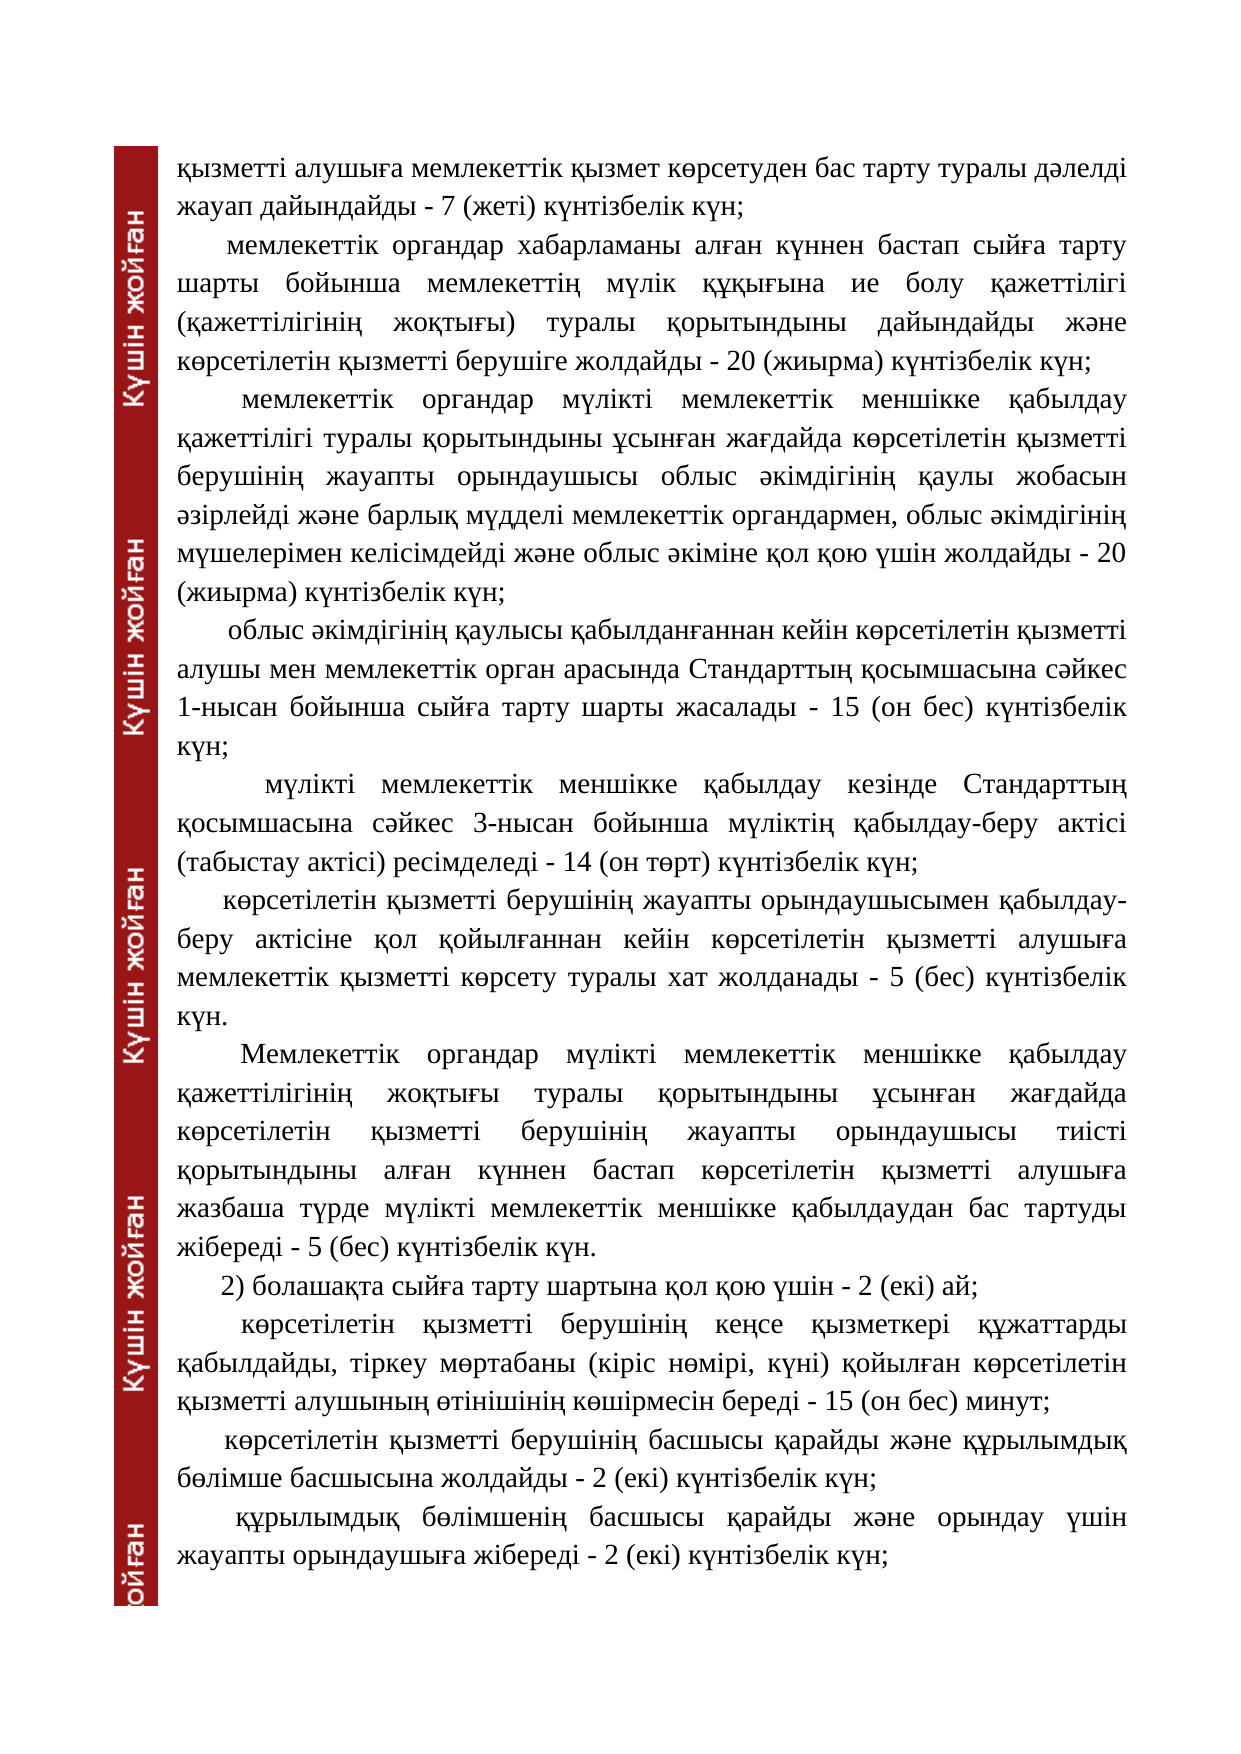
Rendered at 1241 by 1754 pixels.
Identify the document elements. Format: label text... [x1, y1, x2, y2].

picture [114, 146, 158, 150]
picture [114, 1417, 158, 1422]
text құрылымдық бөлімшенің басшысы қарайды және орындау үшін жауапты орындаушыға жібереді - 2 (екі) күнтізбелік күн; [112, 1499, 1128, 1571]
picture [114, 376, 158, 381]
picture [114, 877, 158, 882]
picture [114, 607, 158, 612]
picture [114, 1494, 158, 1499]
picture [114, 1571, 158, 1606]
text көрсетілетін қызметті берушінің кеңсе қызметкері құжаттарды қабылдайды, тіркеу мөртабаны (кіріс нөмірі, күні) қойылған көрсетілетін қызметті алушының өтінішінің көшірмесін береді - 15 (он бес) минут; [112, 1306, 1128, 1417]
text мемлекеттік органдар мүлікті мемлекеттік меншікке қабылдау қажеттілігі туралы қорытындыны ұсынған жағдайда көрсетілетін қызметті берушінің жауапты орындаушысы облыс әкімдігінің қаулы жобасын әзірлейді және барлық мүдделі мемлекеттік органдармен, облыс әкімдігінің мүшелерімен келісімдейді және облыс әкіміне қол қою үшін жолдайды - 20 (жиырма) күнтізбелік күн; [112, 381, 1128, 607]
text көрсетілетін қызметті берушінің жауапты орындаушысымен қабылдау-беру актісіне қол қойылғаннан кейін көрсетілетін қызметті алушыға мемлекеттік қызметті көрсету туралы хат жолданады - 5 (бес) күнтізбелік күн. [112, 882, 1128, 1031]
picture [114, 762, 158, 767]
text көрсетілетін қызметті берушінің басшысы қарайды және құрылымдық бөлімше басшысына жолдайды - 2 (екі) күнтізбелік күн; [112, 1422, 1128, 1494]
text Мемлекеттік органдар мүлікті мемлекеттік меншікке қабылдау қажеттілігінің жоқтығы туралы қорытындыны ұсынған жағдайда көрсетілетін қызметті берушінің жауапты орындаушысы тиісті қорытындыны алған күннен бастап көрсетілетін қызметті алушыға жазбаша түрде мүлікті мемлекеттік меншікке қабылдаудан бас тартуды жібереді - 5 (бес) күнтізбелік күн. [112, 1036, 1128, 1263]
picture [114, 1263, 158, 1268]
text 2) болашақта сыйға тарту шартына қол қою үшін - 2 (екі) ай; [112, 1268, 1128, 1301]
text мемлекеттік органдар хабарламаны алған күннен бастап сыйға тарту шарты бойынша мемлекеттің мүлік құқығына ие болу қажеттілігі (қажеттілігінің жоқтығы) туралы қорытындыны дайындайды және көрсетілетін қызметті берушіге жолдайды - 20 (жиырма) күнтізбелік күн; [112, 227, 1128, 376]
text облыс әкімдігінің қаулысы қабылданғаннан кейін көрсетілетін қызметті алушы мен мемлекеттік орган арасында Стандарттың қосымшасына сәйкес 1-нысан бойынша сыйға тарту шарты жасалады - 15 (он бес) күнтізбелік күн; [112, 612, 1128, 762]
picture [114, 1301, 158, 1306]
text мүлікті мемлекеттік меншікке қабылдау кезінде Стандарттың қосымшасына сәйкес 3-нысан бойынша мүліктің қабылдау-беру актісі (табыстау актісі) ресімделеді - 14 (он төрт) күнтізбелік күн; [112, 767, 1128, 877]
picture [114, 222, 158, 227]
picture [114, 1031, 158, 1036]
